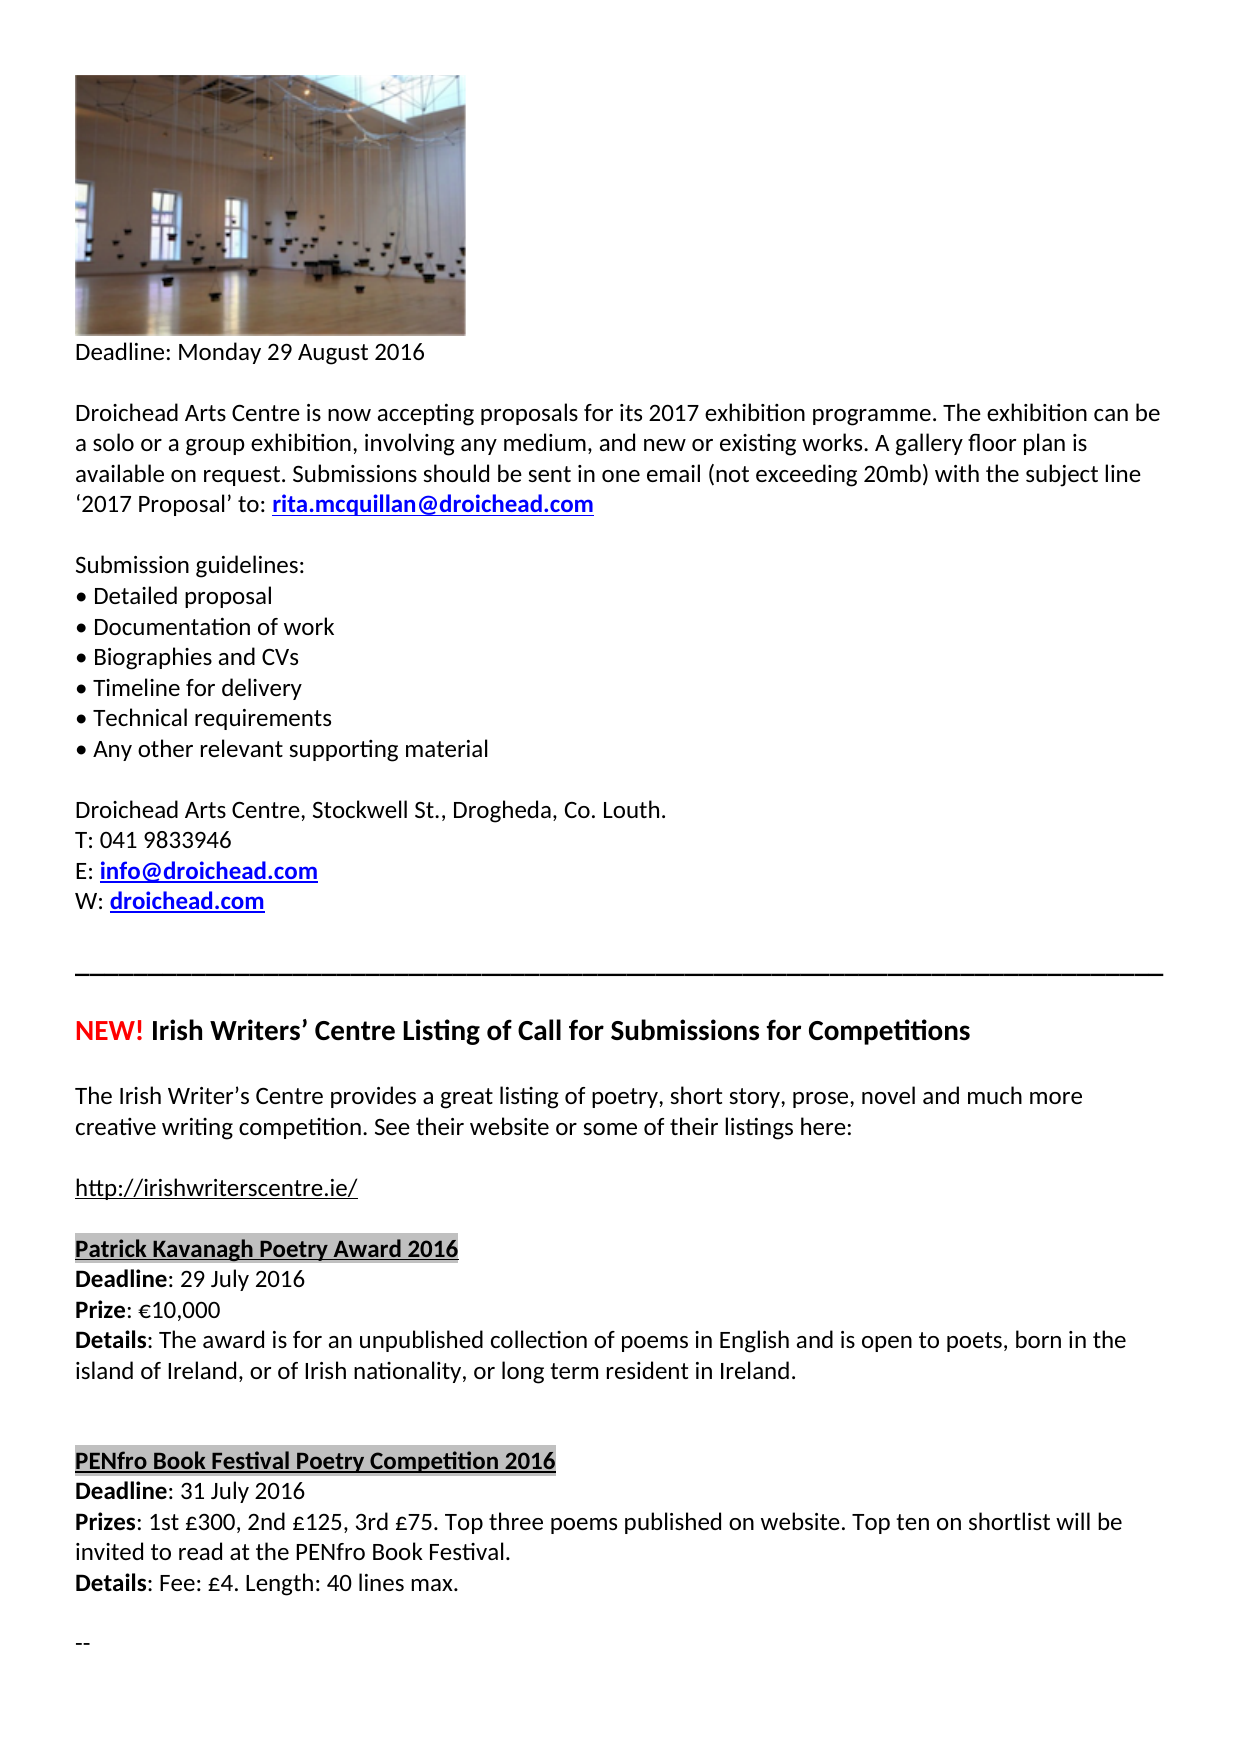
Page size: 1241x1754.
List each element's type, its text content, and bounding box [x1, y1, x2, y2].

text -- [75, 1627, 1165, 1657]
subtitle NEW! Irish Writers’ Centre Listing of Call for Submissions for Competitions [75, 1012, 1165, 1048]
picture [75, 75, 466, 336]
text Patrick Kavanagh Poetry Award 2016 Deadline: 29 July 2016 Prize: €10,000 Details: The award is for an unpublished collection of poems in English and is open to poets, born in the island of Ireland, or of Irish nationality, or long term resident in Ireland. [75, 1233, 1165, 1385]
text Droichead Arts Centre is now accepting proposals for its 2017 exhibition programme. The exhibition can be a solo or a group exhibition, involving any medium, and new or existing works. A gallery floor plan is available on request. Submissions should be sent in one email (not exceeding 20mb) with the subject line ‘2017 Proposal’ to: rita.mcquillan@droichead.com [75, 397, 1165, 519]
text ___________________________________________________________________________ [75, 916, 1165, 979]
text The Irish Writer’s Centre provides a great listing of poetry, short story, prose, novel and much more creative writing competition. See their website or some of their listings here: [75, 1080, 1165, 1141]
text PENfro Book Festival Poetry Competition 2016 Deadline: 31 July 2016 Prizes: 1st £300, 2nd £125, 3rd £75. Top three poems published on website. Top ten on shortlist will be invited to read at the PENfro Book Festival. Details: Fee: £4. Length: 40 lines max. [75, 1445, 1165, 1598]
text Submission guidelines: • Detailed proposal • Documentation of work • Biographies and CVs • Timeline for delivery • Technical requirements • Any other relevant supporting material [75, 549, 1165, 763]
text http://irishwriterscentre.ie/ [75, 1172, 1165, 1202]
text Droichead Arts Centre, Stockwell St., Drogheda, Co. Louth. T: 041 9833946 E: info@droichead.com W: droichead.com [75, 794, 1165, 916]
text Deadline: Monday 29 August 2016 [75, 336, 1165, 366]
